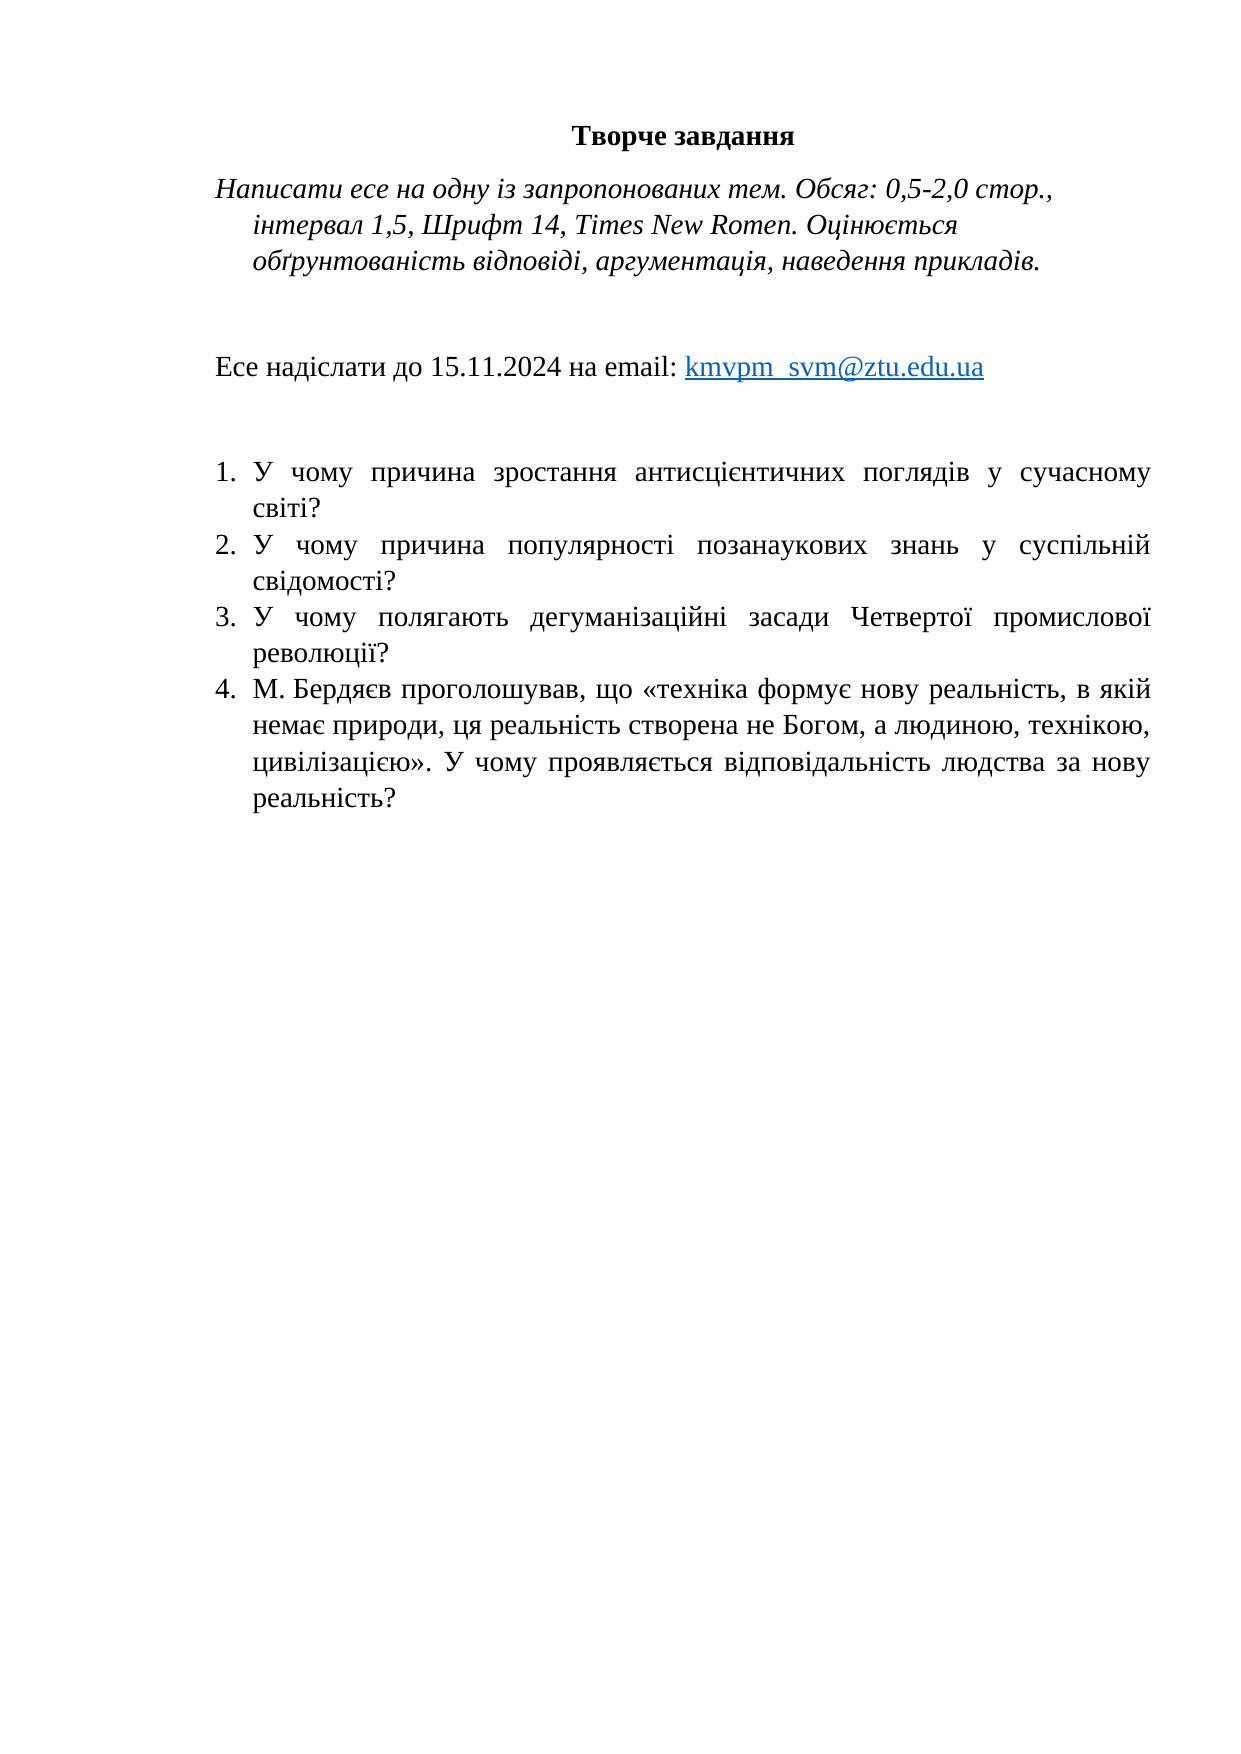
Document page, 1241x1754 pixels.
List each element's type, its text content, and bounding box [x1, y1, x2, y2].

list У чому причина зростання антисцієнтичних поглядів у сучасному світі? [215, 454, 1152, 524]
text Написати есе на одну із запропонованих тем. Обсяг: 0,5-2,0 стор., інтервал 1,5, Шрифт 14, Times New Romen. Оцінюється обґрунтованість відповіді, аргументація, наведення прикладів. [215, 171, 1152, 277]
list У чому полягають дегуманізаційні засади Четвертої промислової революції? [215, 599, 1152, 669]
list У чому причина популярності позанаукових знань у суспільній свідомості? [215, 527, 1152, 596]
list М. Бердяєв проголошував, що «техніка формує нову реальність, в якій немає природи, ця реальність створена не Богом, а людиною, технікою, цивілізацією». У чому проявляється відповідальність людства за нову реальність? [215, 671, 1152, 813]
text Есе надіслати до 15.11.2024 на email: kmvpm_svm@ztu.edu.ua [215, 349, 1152, 382]
text Творче завдання [215, 118, 1152, 152]
